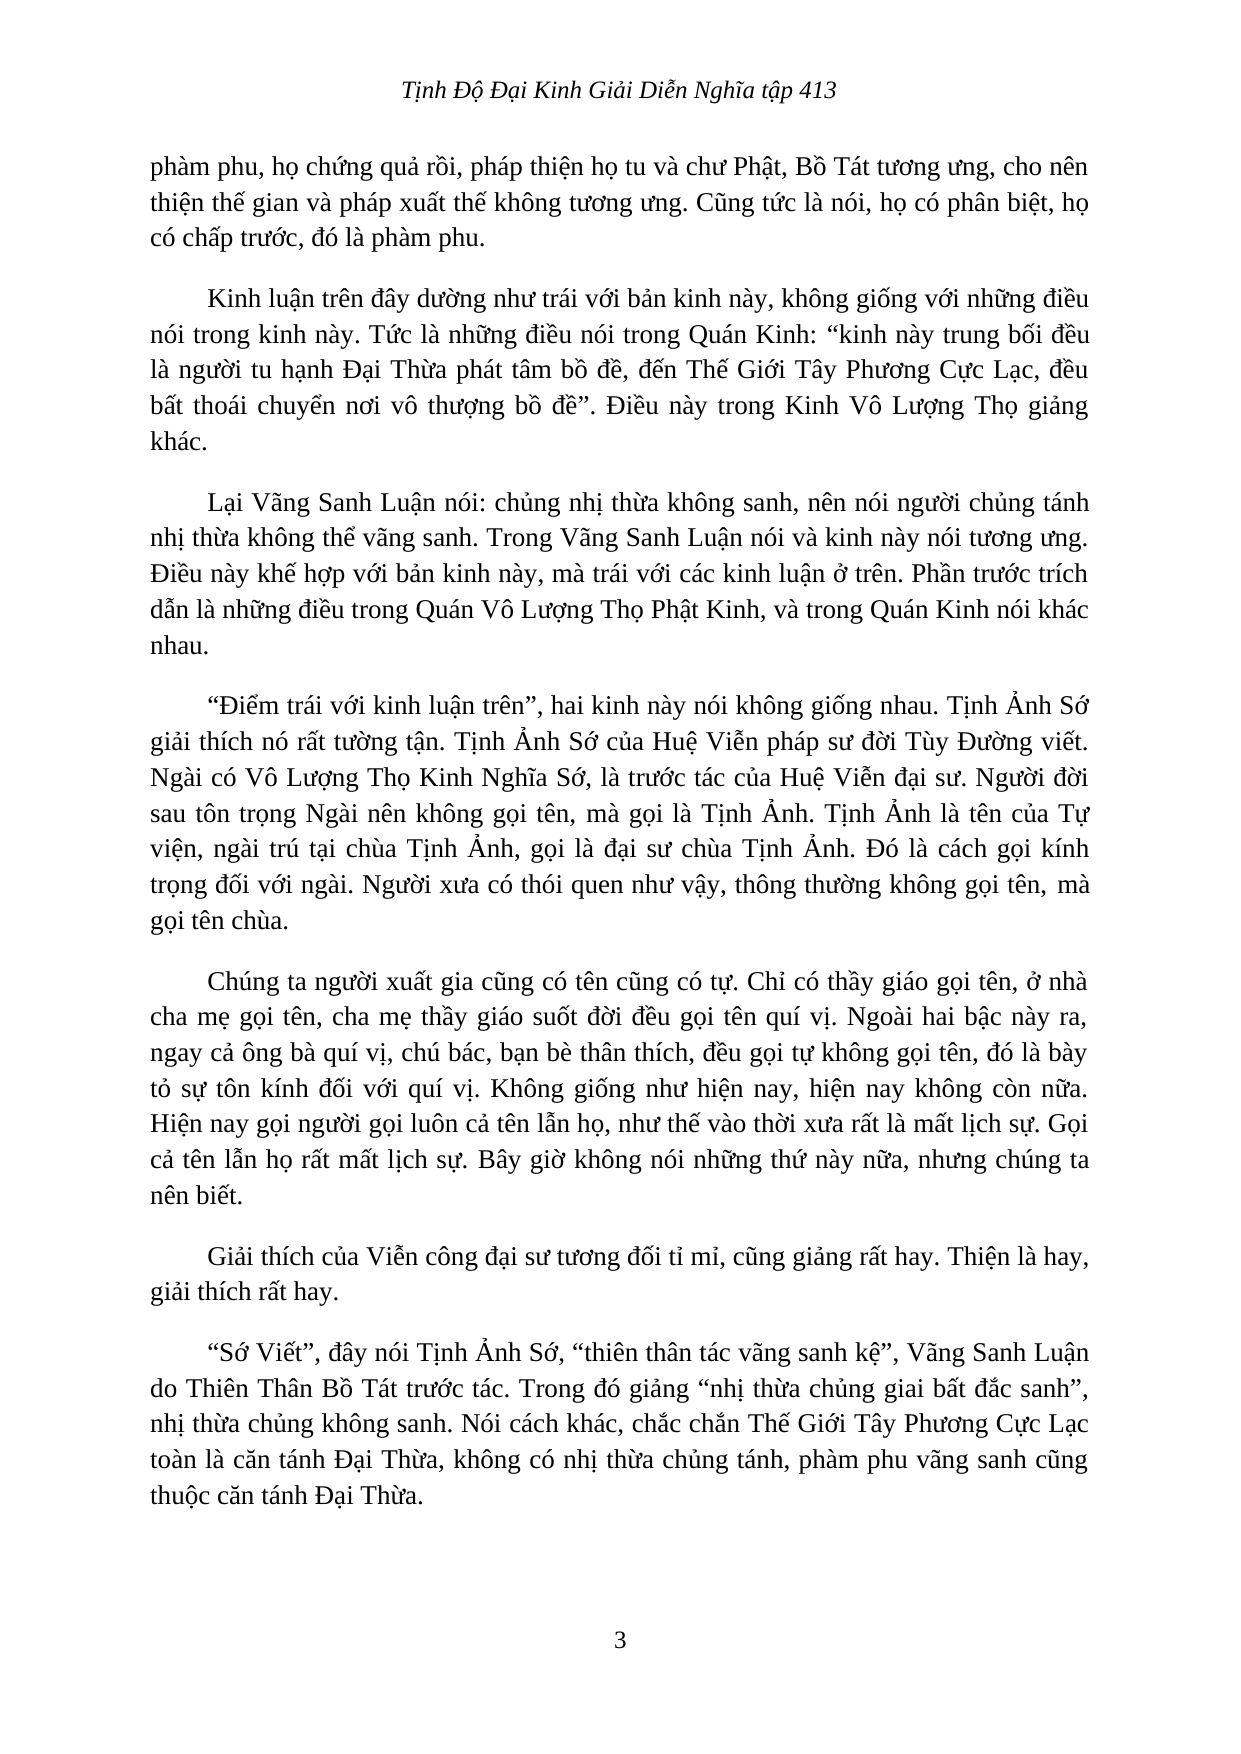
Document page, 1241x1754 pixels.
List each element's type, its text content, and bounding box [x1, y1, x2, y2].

text Giải thích của Viễn công đại sư tương đối tỉ mỉ, cũng giảng rất hay. Thiện là hay, giải thích rất hay. [150, 1240, 1090, 1307]
text Chúng ta người xuất gia cũng có tên cũng có tự. Chỉ có thầy giáo gọi tên, ở nhà cha mẹ gọi tên, cha mẹ thầy giáo suốt đời đều gọi tên quí vị. Ngoài hai bậc này ra, ngay cả ông bà quí vị, chú bác, bạn bè thân thích, đều gọi tự không gọi tên, đó là bày tỏ sự tôn kính đối với quí vị. Không giống như hiện nay, hiện nay không còn nữa. Hiện nay gọi người gọi luôn cả tên lẫn họ, như thế vào thời xưa rất là mất lịch sự. Gọi cả tên lẫn họ rất mất lịch sự. Bây giờ không nói những thứ này nữa, nhưng chúng ta nên biết. [150, 964, 1090, 1210]
text “Sớ Viết”, đây nói Tịnh Ảnh Sớ, “thiên thân tác vãng sanh kệ”, Vãng Sanh Luận do Thiên Thân Bồ Tát trước tác. Trong đó giảng “nhị thừa chủng giai bất đắc sanh”, nhị thừa chủng không sanh. Nói cách khác, chắc chắn Thế Giới Tây Phương Cực Lạc toàn là căn tánh Đại Thừa, không có nhị thừa chủng tánh, phàm phu vãng sanh cũng thuộc căn tánh Đại Thừa. [150, 1336, 1090, 1510]
text Lại Vãng Sanh Luận nói: chủng nhị thừa không sanh, nên nói người chủng tánh nhị thừa không thể vãng sanh. Trong Vãng Sanh Luận nói và kinh này nói tương ưng. Điều này khế hợp với bản kinh này, mà trái với các kinh luận ở trên. Phần trước trích dẫn là những điều trong Quán Vô Lượng Thọ Phật Kinh, và trong Quán Kinh nói khác nhau. [150, 486, 1090, 660]
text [150, 150, 1090, 253]
text “Điểm trái với kinh luận trên”, hai kinh này nói không giống nhau. Tịnh Ảnh Sớ giải thích nó rất tường tận. Tịnh Ảnh Sớ của Huệ Viễn pháp sư đời Tùy Đường viết. Ngài có Vô Lượng Thọ Kinh Nghĩa Sớ, là trước tác của Huệ Viễn đại sư. Người đời sau tôn trọng Ngài nên không gọi tên, mà gọi là Tịnh Ảnh. Tịnh Ảnh là tên của Tự viện, ngài trú tại chùa Tịnh Ảnh, gọi là đại sư chùa Tịnh Ảnh. Đó là cách gọi kính trọng đối với ngài. Người xưa có thói quen như vậy, thông thường không gọi tên, mà gọi tên chùa. [150, 689, 1090, 935]
text Kinh luận trên đây dường như trái với bản kinh này, không giống với những điều nói trong kinh này. Tức là những điều nói trong Quán Kinh: “kinh này trung bối đều là người tu hạnh Đại Thừa phát tâm bồ đề, đến Thế Giới Tây Phương Cực Lạc, đều bất thoái chuyển nơi vô thượng bồ đề”. Điều này trong Kinh Vô Lượng Thọ giảng khác. [150, 282, 1090, 456]
